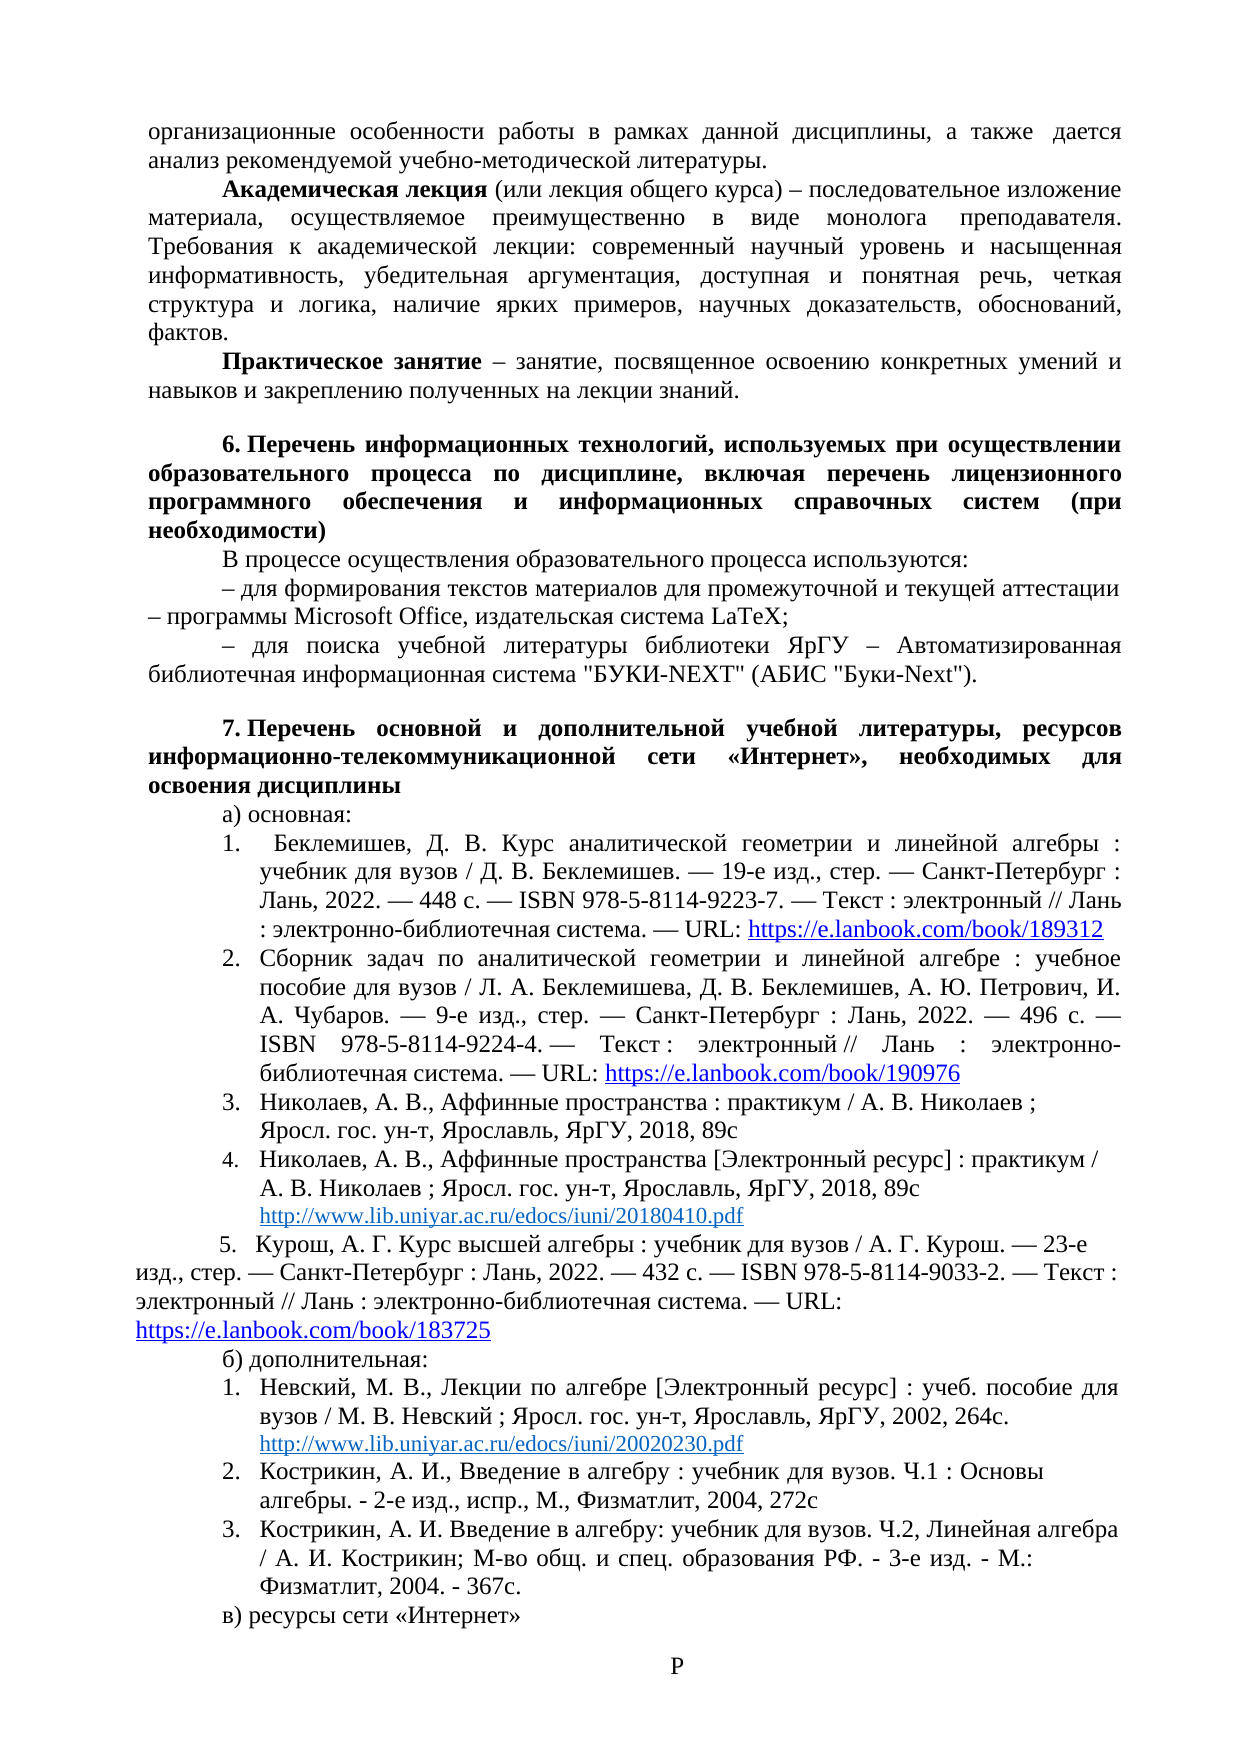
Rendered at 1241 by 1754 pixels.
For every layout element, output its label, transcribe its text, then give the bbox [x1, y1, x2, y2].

list Николаев, А. В., Аффинные пространства [Электронный ресурс] : практикум / А. В. Николаев ; Яросл. гос. ун-т, Ярославль, ЯрГУ, 2018, 89c http://www.lib.uniyar.ac.ru/edocs/iuni/20180410.pdf [222, 1144, 1110, 1228]
list Беклемишев, Д. В. Курс аналитической геометрии и линейной алгебры : учебник для вузов / Д. В. Беклемишев. — 19-е изд., стер. — Санкт-Петербург : Лань, 2022. — 448 с. — ISBN 978-5-8114-9223-7. — Текст : электронный // Лань : электронно-библиотечная система. — URL: https://e.lanbook.com/book/189312 [222, 828, 1122, 943]
text б) дополнительная: [222, 1344, 1134, 1372]
list Николаев, А. В., Аффинные пространства : практикум / А. В. Николаев ; Яросл. гос. ун-т, Ярославль, ЯрГУ, 2018, 89c [222, 1087, 1057, 1144]
subtitle Перечень информационных технологий, используемых при осуществлении образовательного процесса по дисциплине, включая перечень лицензионного программного обеспечения и информационных справочных систем (при необходимости) [148, 429, 1122, 544]
list Кострикин, А. И., Введение в алгебру : учебник для вузов. Ч.1 : Основы алгебры. - 2-е изд., испр., М., Физматлит, 2004, 272c [222, 1456, 1121, 1514]
text – для поиска учебной литературы библиотеки ЯрГУ – Автоматизированная библиотечная информационная система "БУКИ-NEXT" (АБИС "Буки-Next"). [148, 630, 1121, 688]
list Невский, М. В., Лекции по алгебре [Электронный ресурс] : учеб. пособие для вузов / М. В. Невский ; Яросл. гос. ун-т, Ярославль, ЯрГУ, 2002, 264c. http://www.lib.uniyar.ac.ru/edocs/iuni/20020230.pdf [222, 1372, 1121, 1456]
text Практическое занятие – занятие, посвященное освоению конкретных умений и навыков и закреплению полученных на лекции знаний. [148, 346, 1122, 404]
text в) ресурсы сети «Интернет» [222, 1600, 1134, 1629]
subtitle Перечень основной и дополнительной учебной литературы, ресурсов информационно-телекоммуникационной сети «Интернет», необходимых для освоения дисциплины [148, 713, 1122, 799]
list Сборник задач по аналитической геометрии и линейной алгебре : учебное пособие для вузов / Л. А. Беклемишева, Д. В. Беклемишев, А. Ю. Петрович, И. А. Чубаров. — 9-е изд., стер. — Санкт-Петербург : Лань, 2022. — 496 с. — ISBN 978-5-8114-9224-4. — Текст : электронный // Лань : электронно-библиотечная система. — URL: https://e.lanbook.com/book/190976 [222, 943, 1122, 1087]
list Кострикин, А. И. Введение в алгебру: учебник для вузов. Ч.2, Линейная алгебра [222, 1514, 1134, 1543]
text 5. Курош, А. Г. Курс высшей алгебры : учебник для вузов / А. Г. Курош. — 23-е изд., стер. — Санкт-Петербург : Лань, 2022. — 432 с. — ISBN 978-5-8114-9033-2. — Текст : электронный // Лань : электронно-библиотечная система. — URL: https://e.lanbook.com/book/183725 [135, 1229, 1134, 1344]
text / А. И. Кострикин; М-во общ. и спец. образования РФ. - 3-е изд. - М.: Физматлит, 2004. - 367с. [259, 1543, 1134, 1600]
text Академическая лекция (или лекция общего курса) – последовательное изложение материала, осуществляемое преимущественно в виде монолога преподавателя. Требования к академической лекции: современный научный уровень и насыщенная информативность, убедительная аргументация, доступная и понятная речь, четкая структура и логика, наличие ярких примеров, научных доказательств, обоснований, фактов. [148, 174, 1122, 346]
text В процессе осуществления образовательного процесса используются: [222, 544, 1134, 573]
text организационные особенности работы в рамках данной дисциплины, а также дается анализ рекомендуемой учебно-методической литературы. [148, 116, 1121, 174]
text а) основная: [222, 799, 1134, 828]
list программы Microsoft Office, издательская система LaTeX; [148, 601, 1134, 630]
text – для формирования текстов материалов для промежуточной и текущей аттестации [222, 573, 1134, 601]
